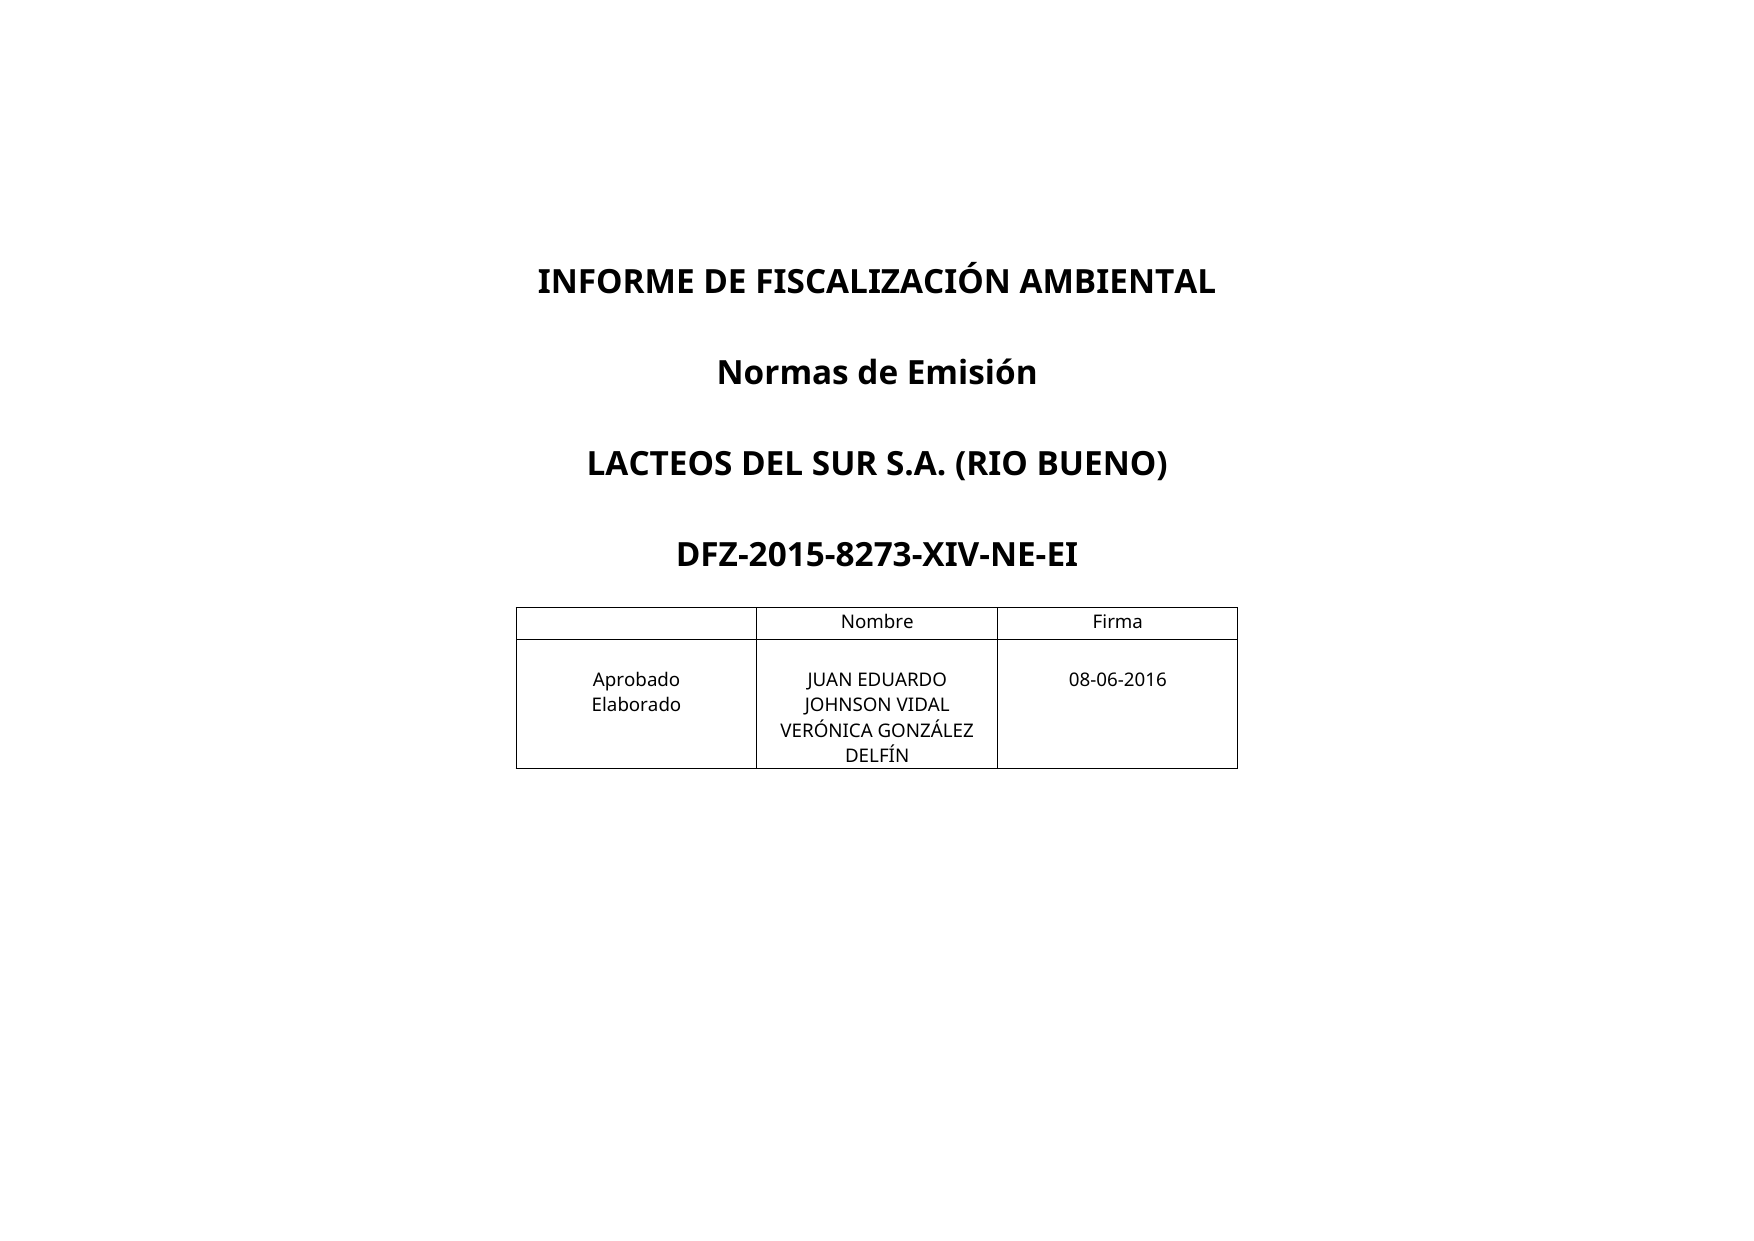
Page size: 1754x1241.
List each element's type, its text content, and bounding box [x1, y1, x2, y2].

table_cell Aprobado Elaborado [517, 640, 756, 768]
table_cell 08-06-2016 [998, 640, 1237, 768]
table_header [517, 608, 756, 639]
table_header Nombre [757, 608, 997, 639]
table_cell JUAN EDUARDO JOHNSON VIDAL VERÓNICA GONZÁLEZ DELFÍN [757, 640, 997, 768]
text LACTEOS DEL SUR S.A. (RIO BUENO) [150, 394, 1604, 485]
text Normas de Emisión [150, 303, 1604, 394]
table_header Firma [998, 608, 1237, 639]
text DFZ-2015-8273-XIV-NE-EI [150, 485, 1604, 576]
text INFORME DE FISCALIZACIÓN AMBIENTAL [150, 212, 1604, 303]
